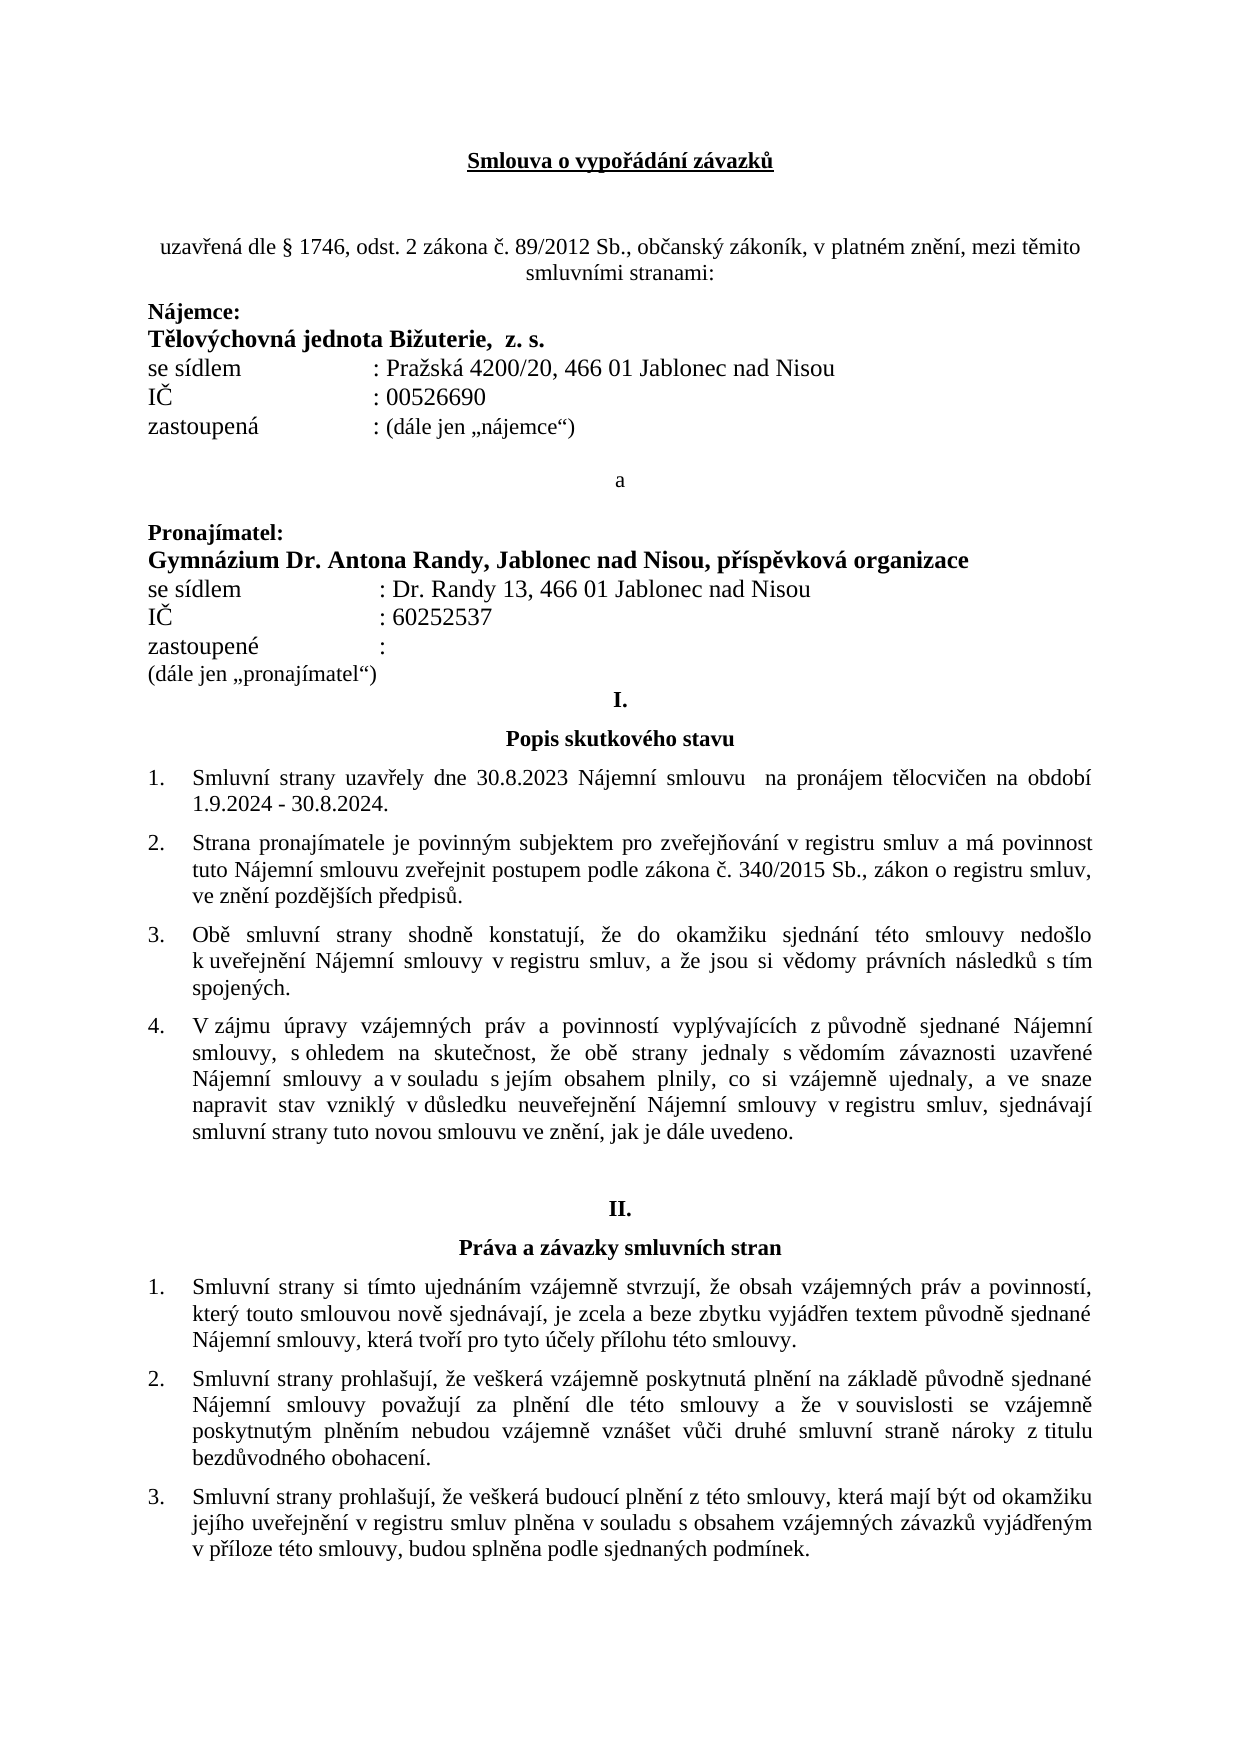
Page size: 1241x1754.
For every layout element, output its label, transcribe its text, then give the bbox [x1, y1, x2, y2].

text Popis skutkového stavu [148, 725, 1093, 752]
text zastoupené : [148, 631, 1093, 660]
text uzavřená dle § 1746, odst. 2 zákona č. 89/2012 Sb., občanský zákoník, v platném znění, mezi těmito smluvními stranami: [148, 233, 1093, 286]
text IČ : 00526690 [148, 382, 1093, 411]
text se sídlem : Dr. Randy 13, 466 01 Jablonec nad Nisou [148, 574, 1093, 602]
text Tělovýchovná jednota Bižuterie, z. s. [148, 324, 1093, 353]
text IČ : 60252537 [148, 602, 1093, 631]
text II. [148, 1196, 1093, 1222]
text I. [148, 686, 1093, 713]
list Smluvní strany prohlašují, že veškerá budoucí plnění z této smlouvy, která mají být od okamžiku jejího uveřejnění v registru smluv plněna v souladu s obsahem vzájemných závazků vyjádřeným v příloze této smlouvy, budou splněna podle sjednaných podmínek. [148, 1483, 1093, 1562]
text (dále jen „pronajímatel“) [148, 660, 1093, 686]
list Smluvní strany prohlašují, že veškerá vzájemně poskytnutá plnění na základě původně sjednané Nájemní smlouvy považují za plnění dle této smlouvy a že v souvislosti se vzájemně poskytnutým plněním nebudou vzájemně vznášet vůči druhé smluvní straně nároky z titulu bezdůvodného obohacení. [148, 1365, 1093, 1470]
text Nájemce: [148, 298, 1093, 324]
text Gymnázium Dr. Antona Randy, Jablonec nad Nisou, příspěvková organizace [148, 545, 1093, 574]
list Smluvní strany si tímto ujednáním vzájemně stvrzují, že obsah vzájemných práv a povinností, který touto smlouvou nově sjednávají, je zcela a beze zbytku vyjádřen textem původně sjednané Nájemní smlouvy, která tvoří pro tyto účely přílohu této smlouvy. [148, 1273, 1093, 1352]
text Práva a závazky smluvních stran [148, 1234, 1093, 1261]
text a [148, 466, 1093, 492]
list Strana pronajímatele je povinným subjektem pro zveřejňování v registru smluv a má povinnost tuto Nájemní smlouvu zveřejnit postupem podle zákona č. 340/2015 Sb., zákon o registru smluv, ve znění pozdějších předpisů. [148, 829, 1093, 908]
text Pronajímatel: [148, 519, 1093, 545]
text zastoupená : (dále jen „nájemce“) [148, 411, 1093, 439]
list Smluvní strany uzavřely dne 30.8.2023 Nájemní smlouvu na pronájem tělocvičen na období 1.9.2024 - 30.8.2024. [148, 764, 1093, 817]
list V zájmu úpravy vzájemných práv a povinností vyplývajících z původně sjednané Nájemní smlouvy, s ohledem na skutečnost, že obě strany jednaly s vědomím závaznosti uzavřené Nájemní smlouvy a v souladu s jejím obsahem plnily, co si vzájemně ujednaly, a ve snaze napravit stav vzniklý v důsledku neuveřejnění Nájemní smlouvy v registru smluv, sjednávají smluvní strany tuto novou smlouvu ve znění, jak je dále uvedeno. [148, 1012, 1093, 1144]
text se sídlem : Pražská 4200/20, 466 01 Jablonec nad Nisou [148, 353, 1093, 382]
list Obě smluvní strany shodně konstatují, že do okamžiku sjednání této smlouvy nedošlo k uveřejnění Nájemní smlouvy v registru smluv, a že jsou si vědomy právních následků s tím spojených. [148, 921, 1093, 1000]
title Smlouva o vypořádání závazků [148, 148, 1093, 174]
